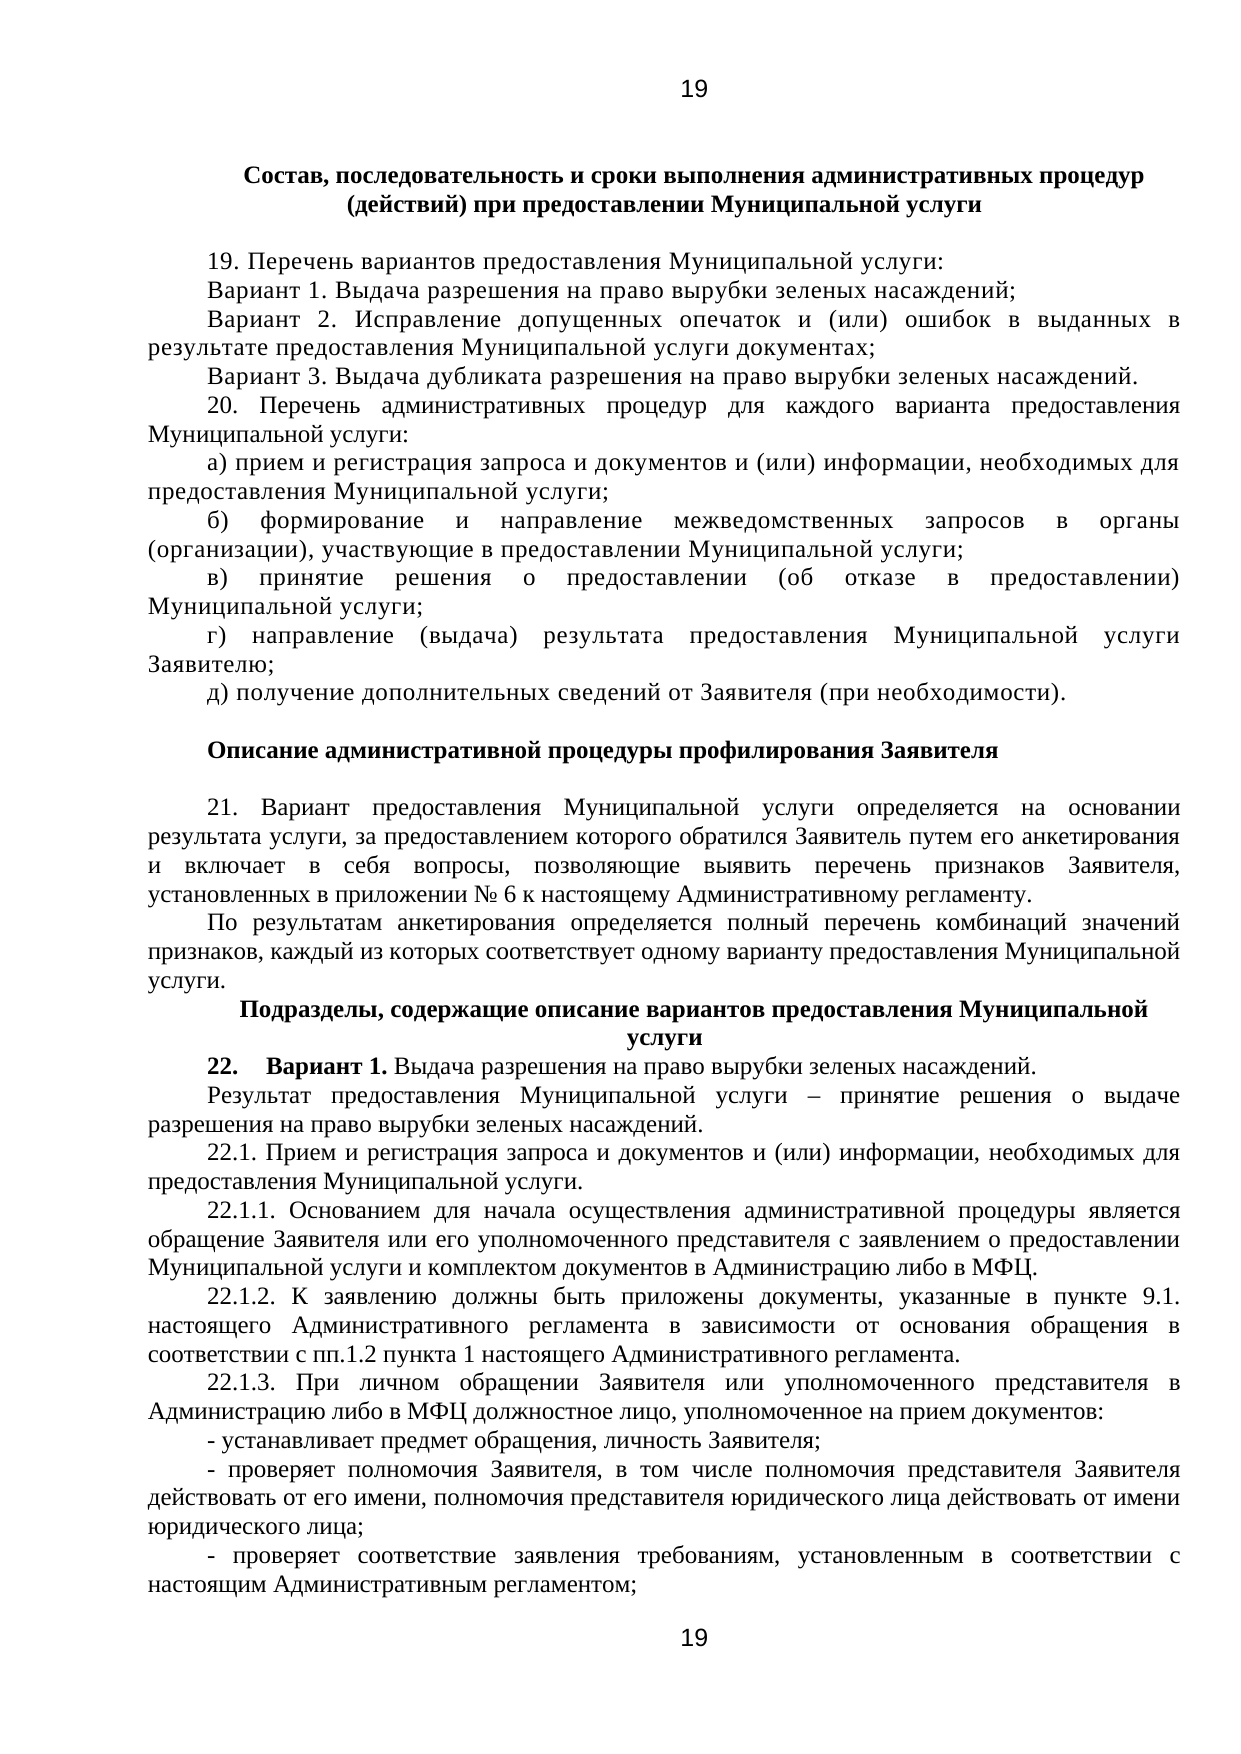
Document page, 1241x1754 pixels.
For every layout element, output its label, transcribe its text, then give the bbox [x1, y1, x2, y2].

text Вариант 1. Выдача разрешения на право вырубки зеленых насаждений; [148, 275, 1181, 304]
text Описание административной процедуры профилирования Заявителя [148, 735, 1181, 764]
text 20. Перечень административных процедур для каждого варианта предоставления Муниципальной услуги: [148, 390, 1181, 447]
list 22.1. Прием и регистрация запроса и документов и (или) информации, необходимых для предоставления Муниципальной услуги. [148, 1137, 1181, 1195]
text в) принятие решения о предоставлении (об отказе в предоставлении) Муниципальной услуги; [148, 562, 1181, 620]
text 19. Перечень вариантов предоставления Муниципальной услуги: [148, 246, 1181, 275]
text Результат предоставления Муниципальной услуги – принятие решения о выдаче разрешения на право вырубки зеленых насаждений. [148, 1080, 1181, 1137]
text д) получение дополнительных сведений от Заявителя (при необходимости). [148, 677, 1181, 706]
text Состав, последовательность и сроки выполнения административных процедур (действий) при предоставлении Муниципальной услуги [148, 160, 1181, 217]
text а) прием и регистрация запроса и документов и (или) информации, необходимых для предоставления Муниципальной услуги; [148, 447, 1181, 505]
text 22.1.2. К заявлению должны быть приложены документы, указанные в пункте 9.1. настоящего Административного регламента в зависимости от основания обращения в соответствии с пп.1.2 пункта 1 настоящего Административного регламента. [148, 1281, 1181, 1367]
text Вариант 3. Выдача дубликата разрешения на право вырубки зеленых насаждений. [148, 361, 1181, 390]
text Подразделы, содержащие описание вариантов предоставления Муниципальной услуги [148, 994, 1181, 1051]
text г) направление (выдача) результата предоставления Муниципальной услуги Заявителю; [148, 620, 1181, 677]
text - проверяет соответствие заявления требованиям, установленным в соответствии с настоящим Административным регламентом; [148, 1540, 1181, 1597]
text - проверяет полномочия Заявителя, в том числе полномочия представителя Заявителя действовать от его имени, полномочия представителя юридического лица действовать от имени юридического лица; [148, 1454, 1181, 1540]
text б) формирование и направление межведомственных запросов в органы (организации), участвующие в предоставлении Муниципальной услуги; [148, 505, 1181, 562]
text По результатам анкетирования определяется полный перечень комбинаций значений признаков, каждый из которых соответствует одному варианту предоставления Муниципальной услуги. [148, 907, 1181, 994]
text Вариант 2. Исправление допущенных опечаток и (или) ошибок в выданных в результате предоставления Муниципальной услуги документах; [148, 304, 1181, 361]
text 21. Вариант предоставления Муниципальной услуги определяется на основании результата услуги, за предоставлением которого обратился Заявитель путем его анкетирования и включает в себя вопросы, позволяющие выявить перечень признаков Заявителя, установленных в приложении № 6 к настоящему Административному регламенту. [148, 792, 1181, 907]
list Вариант 1. Выдача разрешения на право вырубки зеленых насаждений. [148, 1051, 1181, 1080]
text 22.1.3. При личном обращении Заявителя или уполномоченного представителя в Администрацию либо в МФЦ должностное лицо, уполномоченное на прием документов: [148, 1367, 1181, 1425]
text 22.1.1. Основанием для начала осуществления административной процедуры является обращение Заявителя или его уполномоченного представителя с заявлением о предоставлении Муниципальной услуги и комплектом документов в Администрацию либо в МФЦ. [148, 1195, 1181, 1281]
text - устанавливает предмет обращения, личность Заявителя; [148, 1425, 1181, 1454]
